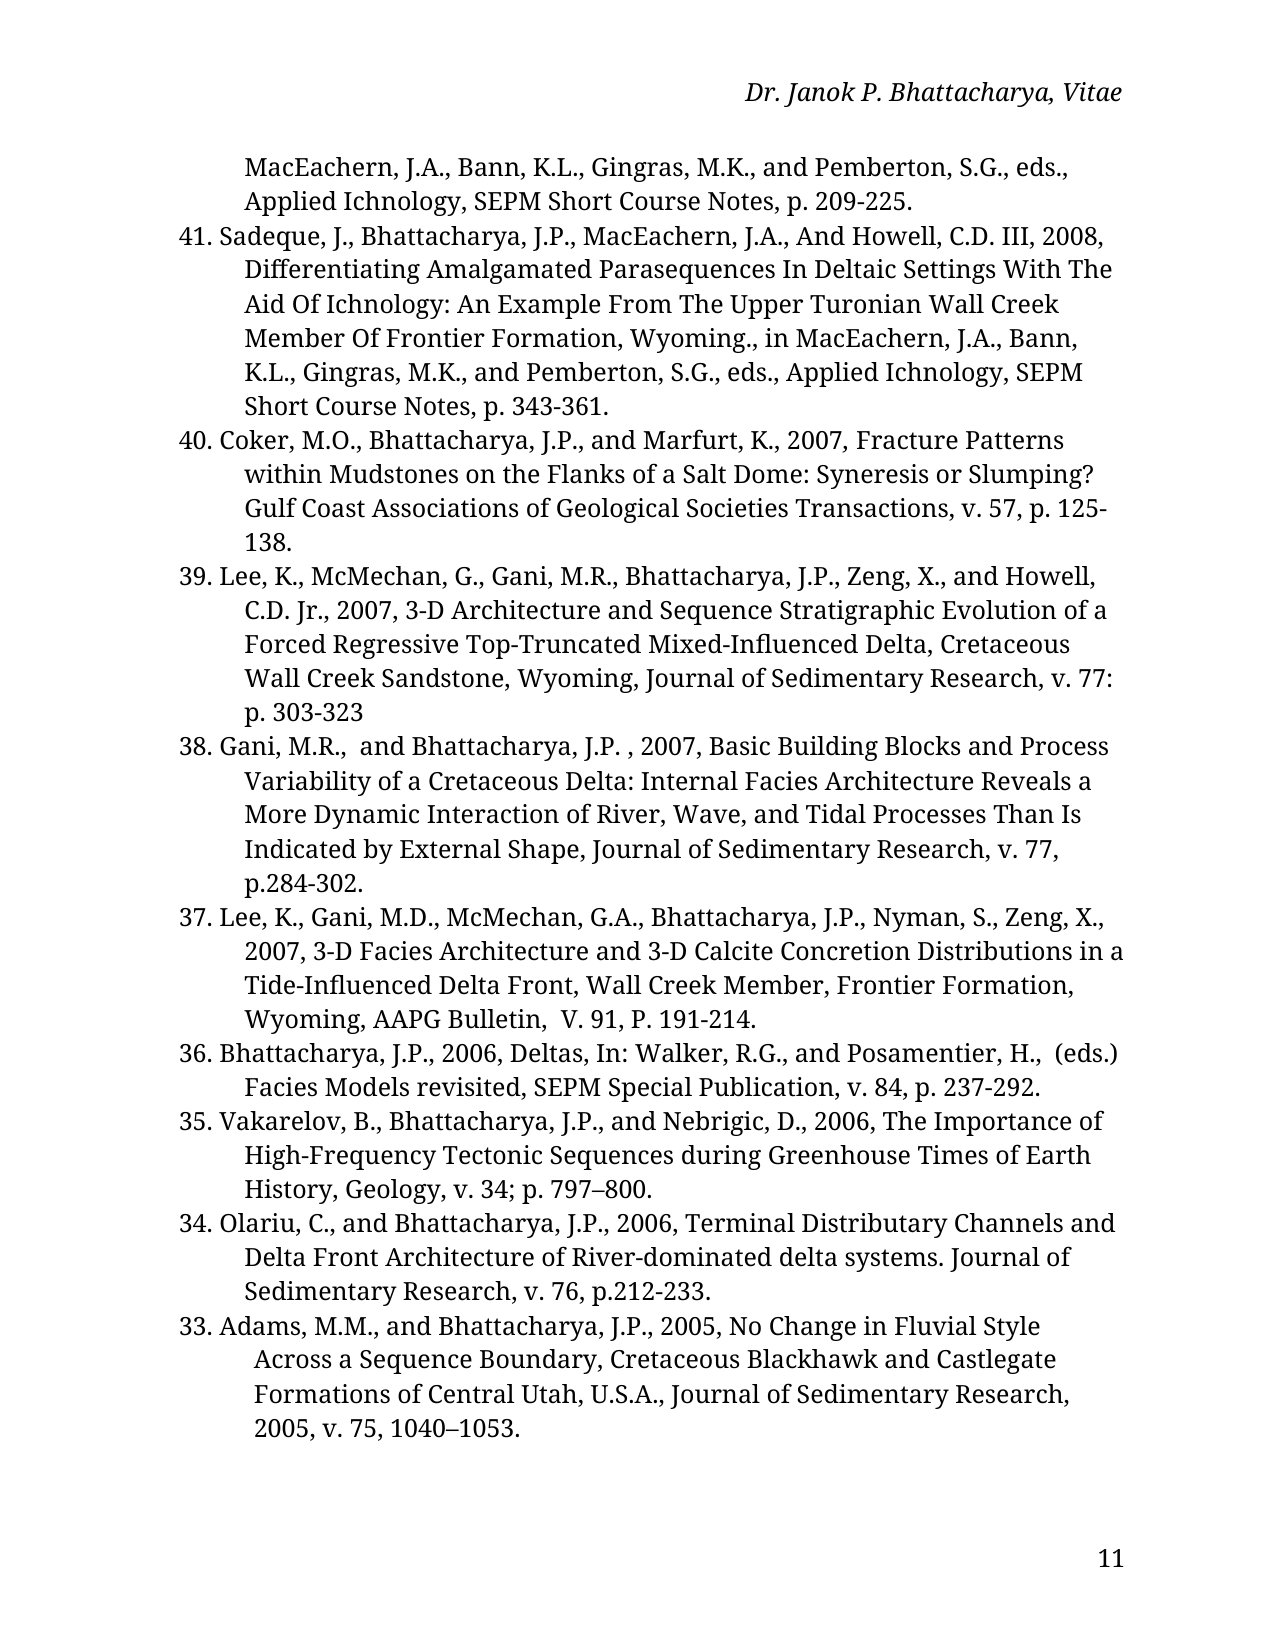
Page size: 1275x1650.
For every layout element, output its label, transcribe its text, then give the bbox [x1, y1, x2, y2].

text 37. Lee, K., Gani, M.D., McMechan, G.A., Bhattacharya, J.P., Nyman, S., Zeng, X., 2007, 3-D Facies Architecture and 3-D Calcite Concretion Distributions in a Tide-Influenced Delta Front, Wall Creek Member, Frontier Formation, Wyoming, AAPG Bulletin, V. 91, P. 191-214. [178, 899, 1125, 1036]
text 34. Olariu, C., and Bhattacharya, J.P., 2006, Terminal Distributary Channels and Delta Front Architecture of River-dominated delta systems. Journal of Sedimentary Research, v. 76, p.212-233. [178, 1206, 1125, 1308]
text 36. Bhattacharya, J.P., 2006, Deltas, In: Walker, R.G., and Posamentier, H., (eds.) Facies Models revisited, SEPM Special Publication, v. 84, p. 237-292. [178, 1036, 1125, 1104]
text 40. Coker, M.O., Bhattacharya, J.P., and Marfurt, K., 2007, Fracture Patterns within Mudstones on the Flanks of a Salt Dome: Syneresis or Slumping? Gulf Coast Associations of Geological Societies Transactions, v. 57, p. 125-138. [178, 422, 1125, 559]
text 33. Adams, M.M., and Bhattacharya, J.P., 2005, No Change in Fluvial Style Across a Sequence Boundary, Cretaceous Blackhawk and Castlegate Formations of Central Utah, U.S.A., Journal of Sedimentary Research, 2005, v. 75, 1040–1053. [178, 1308, 1125, 1444]
text 35. Vakarelov, B., Bhattacharya, J.P., and Nebrigic, D., 2006, The Importance of High-Frequency Tectonic Sequences during Greenhouse Times of Earth History, Geology, v. 34; p. 797–800. [178, 1104, 1125, 1206]
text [178, 150, 1125, 218]
text 41. Sadeque, J., Bhattacharya, J.P., MacEachern, J.A., And Howell, C.D. III, 2008, Differentiating Amalgamated Parasequences In Deltaic Settings With The Aid Of Ichnology: An Example From The Upper Turonian Wall Creek Member Of Frontier Formation, Wyoming., in MacEachern, J.A., Bann, K.L., Gingras, M.K., and Pemberton, S.G., eds., Applied Ichnology, SEPM Short Course Notes, p. 343-361. [178, 218, 1125, 422]
text 38. Gani, M.R., and Bhattacharya, J.P. , 2007, Basic Building Blocks and Process Variability of a Cretaceous Delta: Internal Facies Architecture Reveals a More Dynamic Interaction of River, Wave, and Tidal Processes Than Is Indicated by External Shape, Journal of Sedimentary Research, v. 77, p.284-302. [178, 729, 1125, 899]
text 39. Lee, K., McMechan, G., Gani, M.R., Bhattacharya, J.P., Zeng, X., and Howell, C.D. Jr., 2007, 3-D Architecture and Sequence Stratigraphic Evolution of a Forced Regressive Top-Truncated Mixed-Influenced Delta, Cretaceous Wall Creek Sandstone, Wyoming, Journal of Sedimentary Research, v. 77: p. 303-323 [178, 559, 1125, 729]
